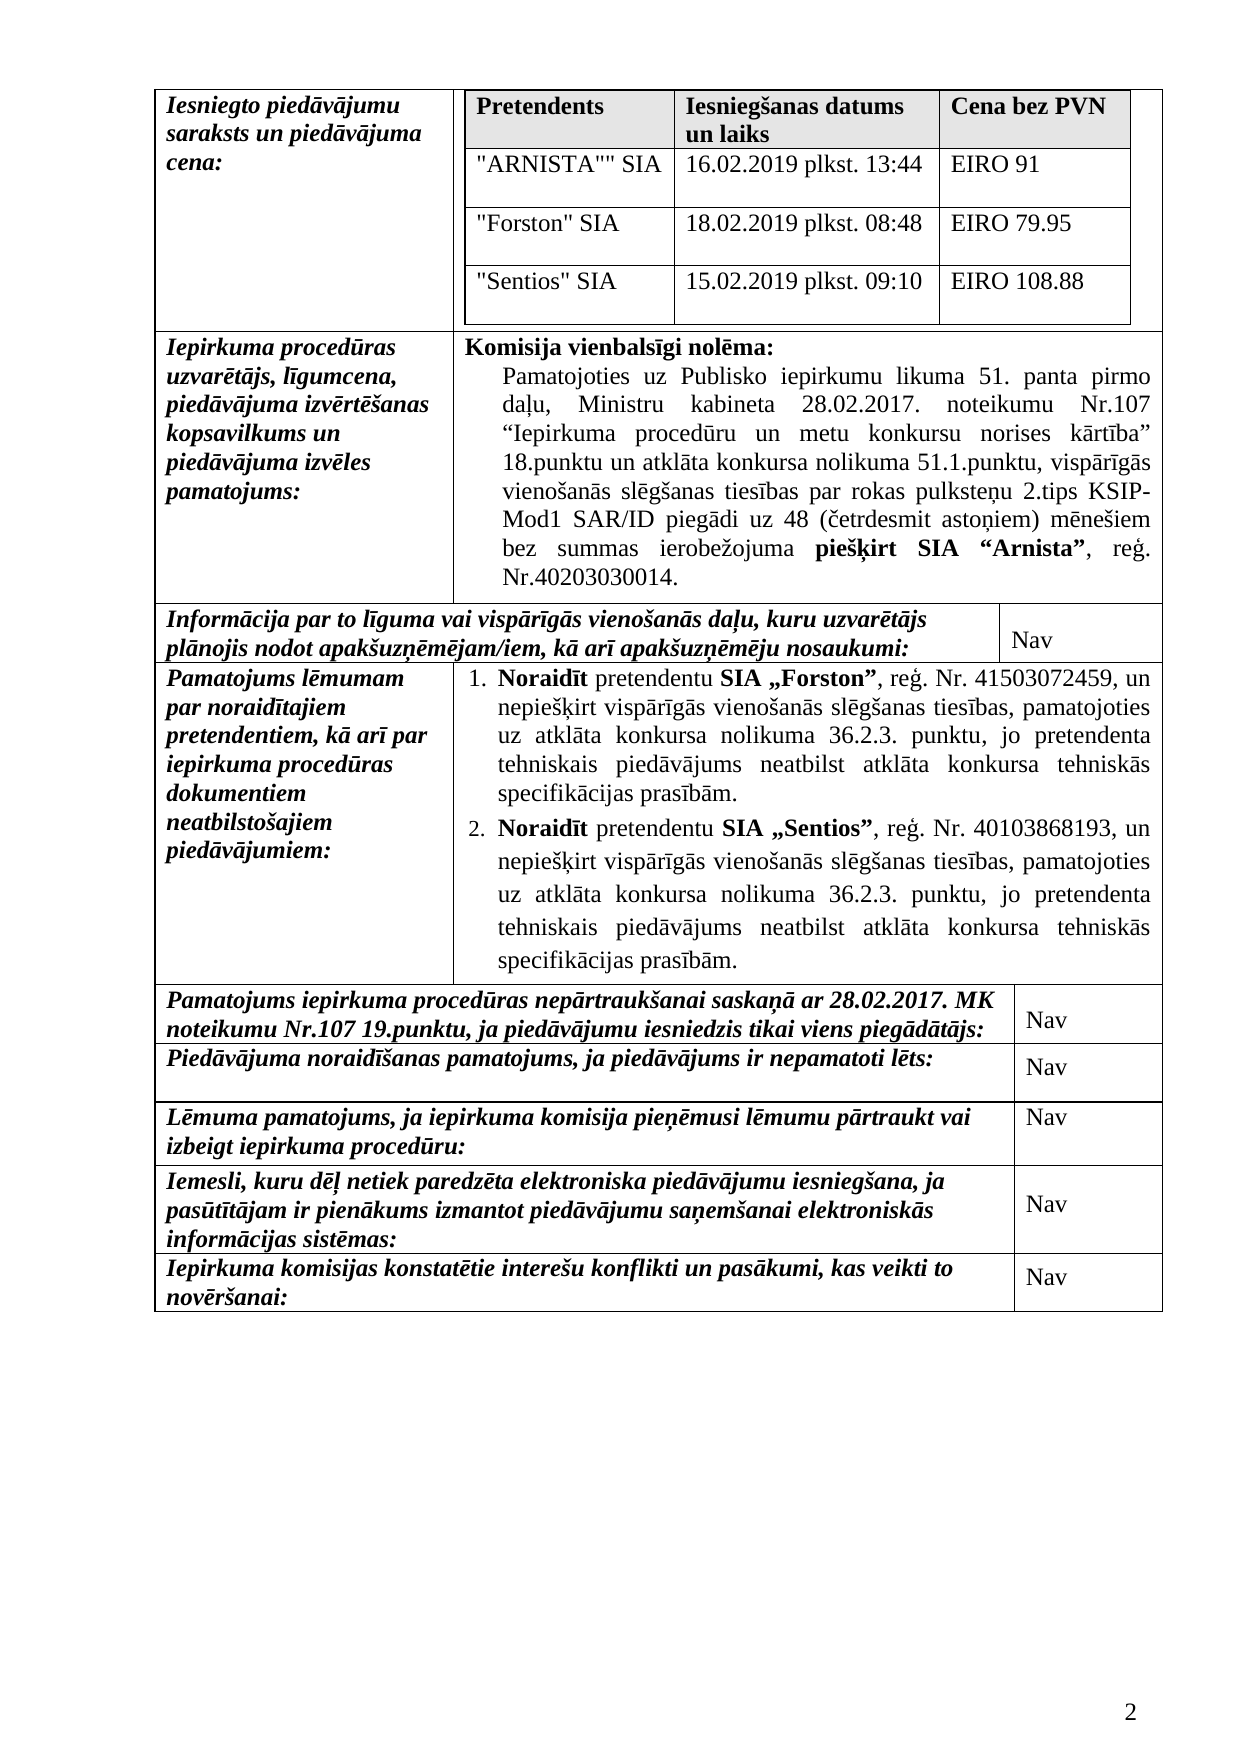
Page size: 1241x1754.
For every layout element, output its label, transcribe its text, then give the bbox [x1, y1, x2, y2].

table_cell Noraidīt pretendentu SIA „Forston”, reģ. Nr. 41503072459, un nepiešķirt vispārīgās vienošanās slēgšanas tiesības, pamatojoties uz atklāta konkursa nolikuma 36.2.3. punktu, jo pretendenta tehniskais piedāvājums neatbilst atklāta konkursa tehniskās specifikācijas prasībām. Noraidīt pretendentu SIA „Sentios”, reģ. Nr. 40103868193, un nepiešķirt vispārīgās vienošanās slēgšanas tiesības, pamatojoties uz atklāta konkursa nolikuma 36.2.3. punktu, jo pretendenta tehniskais piedāvājums neatbilst atklāta konkursa tehniskās specifikācijas prasībām. [454, 663, 1162, 984]
table_cell Nav [1015, 1166, 1162, 1252]
table_cell Nav [1015, 985, 1162, 1042]
table_cell Iemesli, kuru dēļ netiek paredzēta elektroniska piedāvājumu iesniegšana, ja pasūtītājam ir pienākums izmantot piedāvājumu saņemšanai elektroniskās informācijas sistēmas: [156, 1166, 1014, 1252]
table_cell Komisija vienbalsīgi nolēma: Pamatojoties uz Publisko iepirkumu likuma 51. panta pirmo daļu, Ministru kabineta 28.02.2017. noteikumu Nr.107 “Iepirkuma procedūru un metu konkursu norises kārtība” 18.punktu un atklāta konkursa nolikuma 51.1.punktu, vispārīgās vienošanās slēgšanas tiesības par rokas pulksteņu 2.tips KSIP-Mod1 SAR/ID piegādi uz 48 (četrdesmit astoņiem) mēnešiem bez summas ierobežojuma piešķirt SIA “Arnista”, reģ. Nr.40203030014. [454, 332, 1162, 603]
table_cell Nav [1000, 604, 1162, 662]
table_cell Nav [1015, 1254, 1162, 1311]
table_cell [454, 90, 1162, 331]
table_cell Informācija par to līguma vai vispārīgās vienošanās daļu, kuru uzvarētājs plānojis nodot apakšuzņēmējam/iem, kā arī apakšuzņēmēju nosaukumi: [156, 604, 999, 662]
table_cell Piedāvājuma noraidīšanas pamatojums, ja piedāvājums ir nepamatoti lēts: [156, 1044, 1014, 1101]
table_cell Pamatojums iepirkuma procedūras nepārtraukšanai saskaņā ar 28.02.2017. MK noteikumu Nr.107 19.punktu, ja piedāvājumu iesniedzis tikai viens piegādātājs: [156, 985, 1014, 1042]
table_cell Nav [1015, 1044, 1162, 1101]
table_cell Iesniegto piedāvājumu saraksts un piedāvājuma cena: [156, 90, 453, 331]
table_cell Iepirkuma komisijas konstatētie interešu konflikti un pasākumi, kas veikti to novēršanai: [156, 1254, 1014, 1311]
table_cell Iepirkuma procedūras uzvarētājs, līgumcena, piedāvājuma izvērtēšanas kopsavilkums un piedāvājuma izvēles pamatojums: [156, 332, 453, 603]
table_cell Lēmuma pamatojums, ja iepirkuma komisija pieņēmusi lēmumu pārtraukt vai izbeigt iepirkuma procedūru: [156, 1103, 1014, 1165]
table_cell Nav [1015, 1103, 1162, 1165]
table_cell Pamatojums lēmumam par noraidītajiem pretendentiem, kā arī par iepirkuma procedūras dokumentiem neatbilstošajiem piedāvājumiem: [156, 663, 453, 984]
